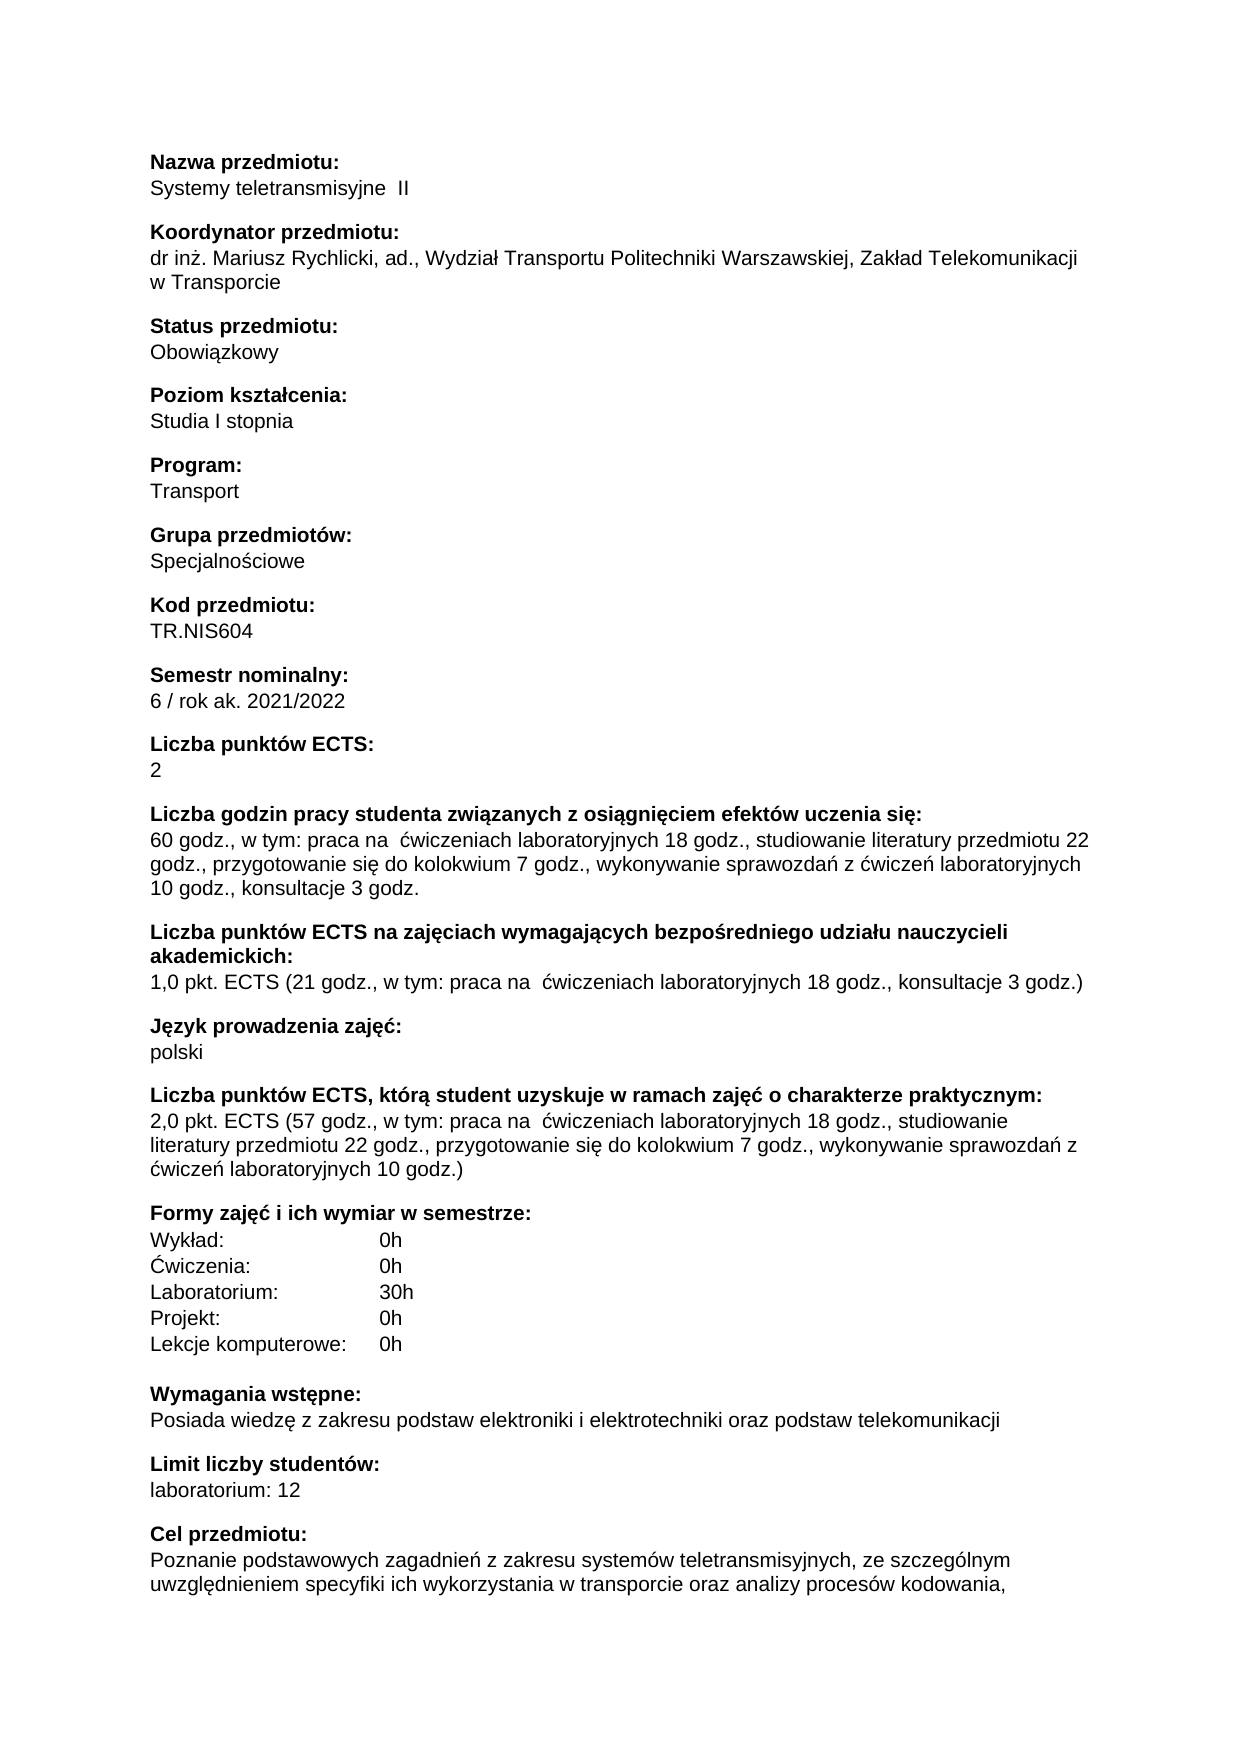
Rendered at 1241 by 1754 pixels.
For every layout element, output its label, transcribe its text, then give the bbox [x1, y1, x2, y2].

text TR.NIS604 [150, 619, 1090, 643]
text Grupa przedmiotów: [150, 523, 1090, 547]
text Koordynator przedmiotu: [150, 220, 1090, 244]
text Liczba punktów ECTS, którą student uzyskuje w ramach zajęć o charakterze praktycznym: [150, 1083, 1090, 1107]
text Program: [150, 453, 1090, 477]
text Poziom kształcenia: [150, 383, 1090, 407]
text Systemy teletransmisyjne II [150, 176, 1090, 200]
text Specjalnościowe [150, 549, 1090, 573]
text Studia I stopnia [150, 409, 1090, 433]
text Transport [150, 479, 1090, 503]
table_cell 0h [369, 1330, 597, 1356]
text 2 [150, 758, 1090, 782]
table_cell Lekcje komputerowe: [140, 1332, 367, 1356]
text Semestr nominalny: [150, 662, 1090, 686]
table_cell Projekt: [140, 1306, 367, 1330]
text Liczba punktów ECTS na zajęciach wymagających bezpośredniego udziału nauczycieli akademickich: [150, 920, 1090, 968]
text polski [150, 1039, 1090, 1063]
text 1,0 pkt. ECTS (21 godz., w tym: praca na ćwiczeniach laboratoryjnych 18 godz., konsultacje 3 godz.) [150, 970, 1090, 994]
text Cel przedmiotu: [150, 1521, 1090, 1545]
text 6 / rok ak. 2021/2022 [150, 688, 1090, 712]
text Obowiązkowy [150, 339, 1090, 363]
text Kod przedmiotu: [150, 593, 1090, 617]
text Wymagania wstępne: [150, 1382, 1090, 1406]
text Posiada wiedzę z zakresu podstaw elektroniki i elektrotechniki oraz podstaw telekomunikacji [150, 1408, 1090, 1432]
text Nazwa przedmiotu: [150, 150, 1090, 174]
text Limit liczby studentów: [150, 1452, 1090, 1476]
table_cell 0h [369, 1252, 597, 1278]
table_cell 30h [369, 1278, 597, 1304]
text dr inż. Mariusz Rychlicki, ad., Wydział Transportu Politechniki Warszawskiej, Zakład Telekomunikacji w Transporcie [150, 246, 1090, 294]
text laboratorium: 12 [150, 1478, 1090, 1502]
table_header Wykład: [140, 1228, 367, 1252]
text Język prowadzenia zajęć: [150, 1013, 1090, 1037]
table_header 0h [369, 1228, 597, 1252]
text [150, 1547, 1090, 1595]
text Status przedmiotu: [150, 313, 1090, 337]
table_cell 0h [369, 1304, 597, 1330]
table_cell Laboratorium: [140, 1280, 367, 1304]
text Liczba godzin pracy studenta związanych z osiągnięciem efektów uczenia się: [150, 802, 1090, 826]
table_cell Ćwiczenia: [140, 1254, 367, 1278]
text 2,0 pkt. ECTS (57 godz., w tym: praca na ćwiczeniach laboratoryjnych 18 godz., studiowanie literatury przedmiotu 22 godz., przygotowanie się do kolokwium 7 godz., wykonywanie sprawozdań z ćwiczeń laboratoryjnych 10 godz.) [150, 1109, 1090, 1181]
text Formy zajęć i ich wymiar w semestrze: [150, 1201, 1090, 1225]
text Liczba punktów ECTS: [150, 732, 1090, 756]
text 60 godz., w tym: praca na ćwiczeniach laboratoryjnych 18 godz., studiowanie literatury przedmiotu 22 godz., przygotowanie się do kolokwium 7 godz., wykonywanie sprawozdań z ćwiczeń laboratoryjnych 10 godz., konsultacje 3 godz. [150, 828, 1090, 900]
